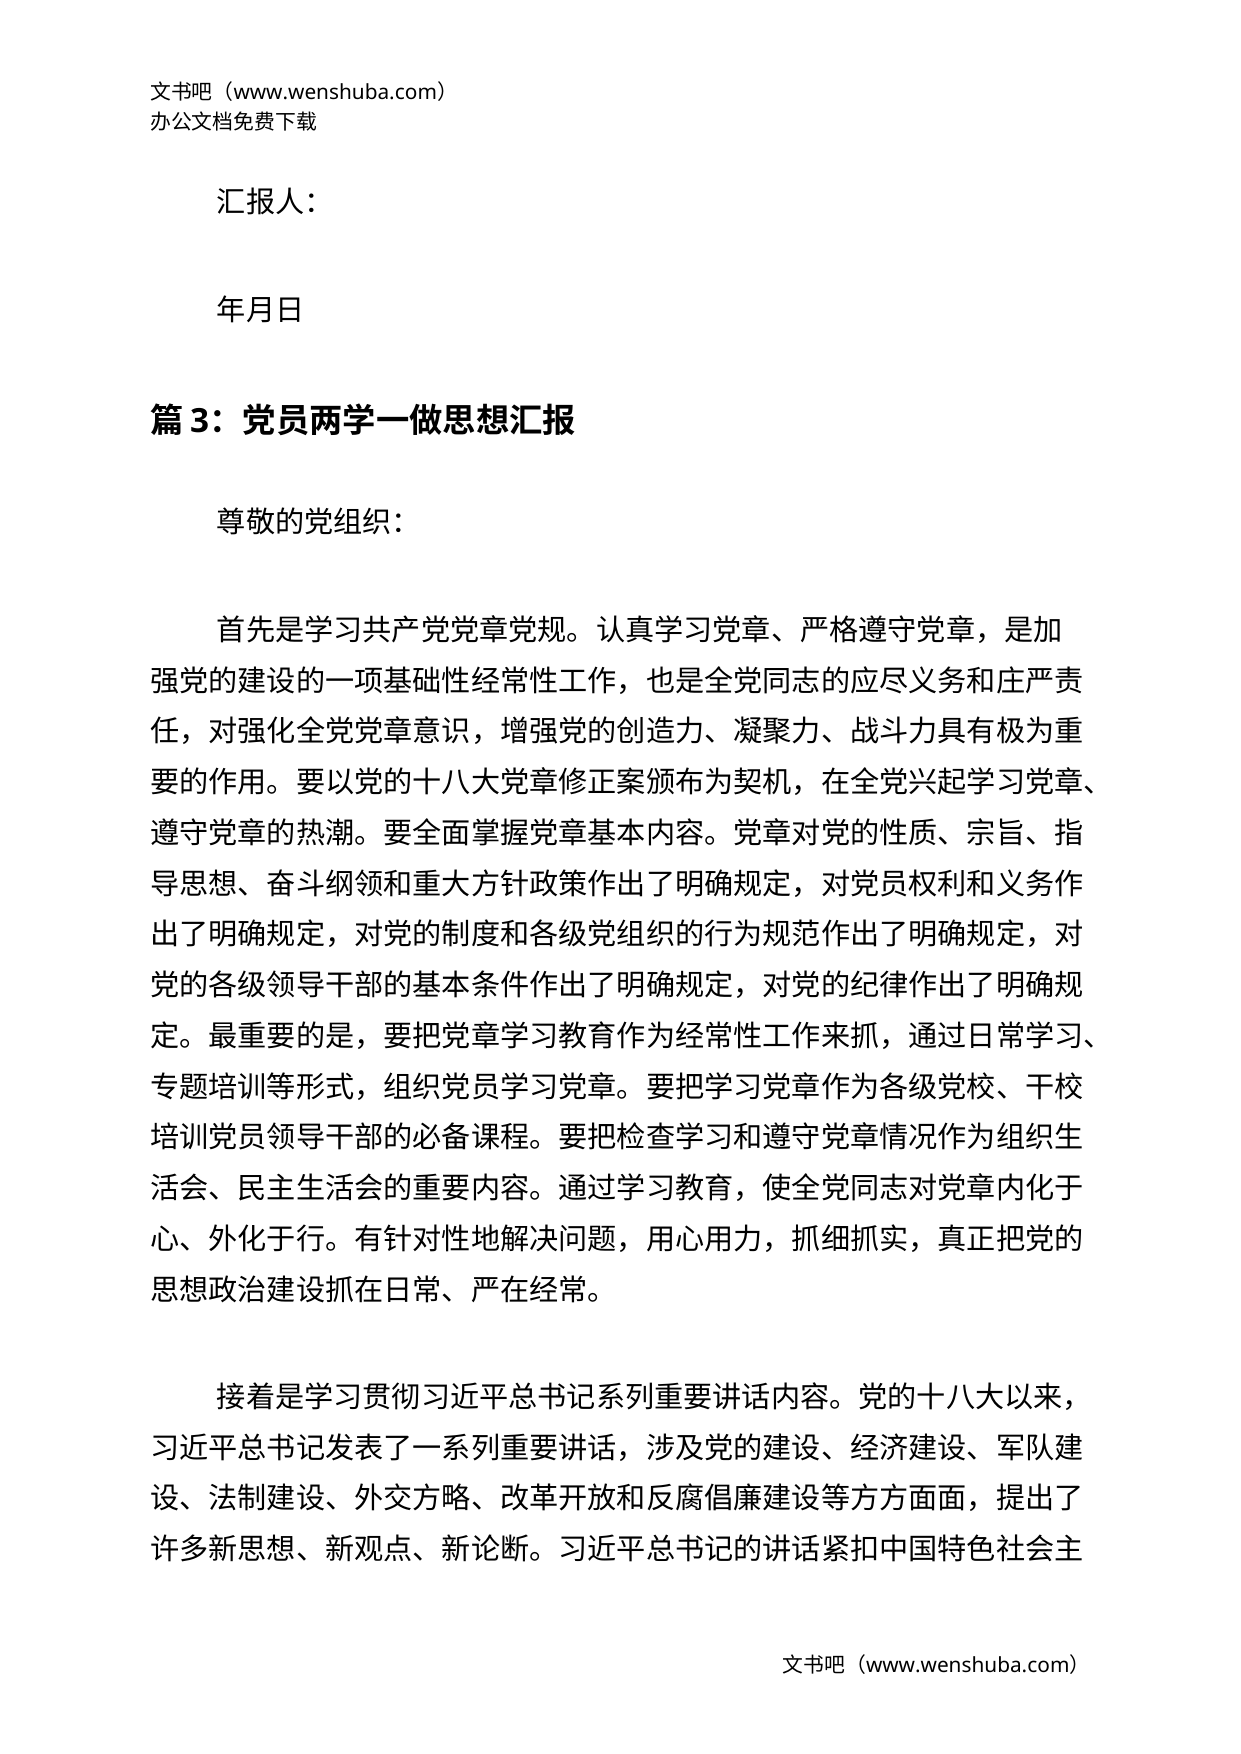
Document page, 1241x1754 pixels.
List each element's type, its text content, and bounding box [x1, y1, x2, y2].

text 篇3：党员两学一做思想汇报 [150, 394, 1090, 442]
text 汇报人： [150, 178, 1090, 221]
text 年月日 [150, 286, 1090, 328]
text 尊敬的党组织： [150, 499, 1090, 541]
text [150, 1374, 1090, 1568]
text 首先是学习共产党党章党规。认真学习党章、严格遵守党章，是加强党的建设的一项基础性经常性工作，也是全党同志的应尽义务和庄严责任，对强化全党党章意识，增强党的创造力、凝聚力、战斗力具有极为重要的作用。要以党的十八大党章修正案颁布为契机，在全党兴起学习党章、遵守党章的热潮。要全面掌握党章基本内容。党章对党的性质、宗旨、指导思想、奋斗纲领和重大方针政策作出了明确规定，对党员权利和义务作出了明确规定，对党的制度和各级党组织的行为规范作出了明确规定，对党的各级领导干部的基本条件作出了明确规定，对党的纪律作出了明确规定。最重要的是，要把党章学习教育作为经常性工作来抓，通过日常学习、专题培训等形式，组织党员学习党章。要把学习党章作为各级党校、干校培训党员领导干部的必备课程。要把检查学习和遵守党章情况作为组织生活会、民主生活会的重要内容。通过学习教育，使全党同志对党章内化于心、外化于行。有针对性地解决问题，用心用力，抓细抓实，真正把党的思想政治建设抓在日常、严在经常。 [150, 607, 1090, 1308]
